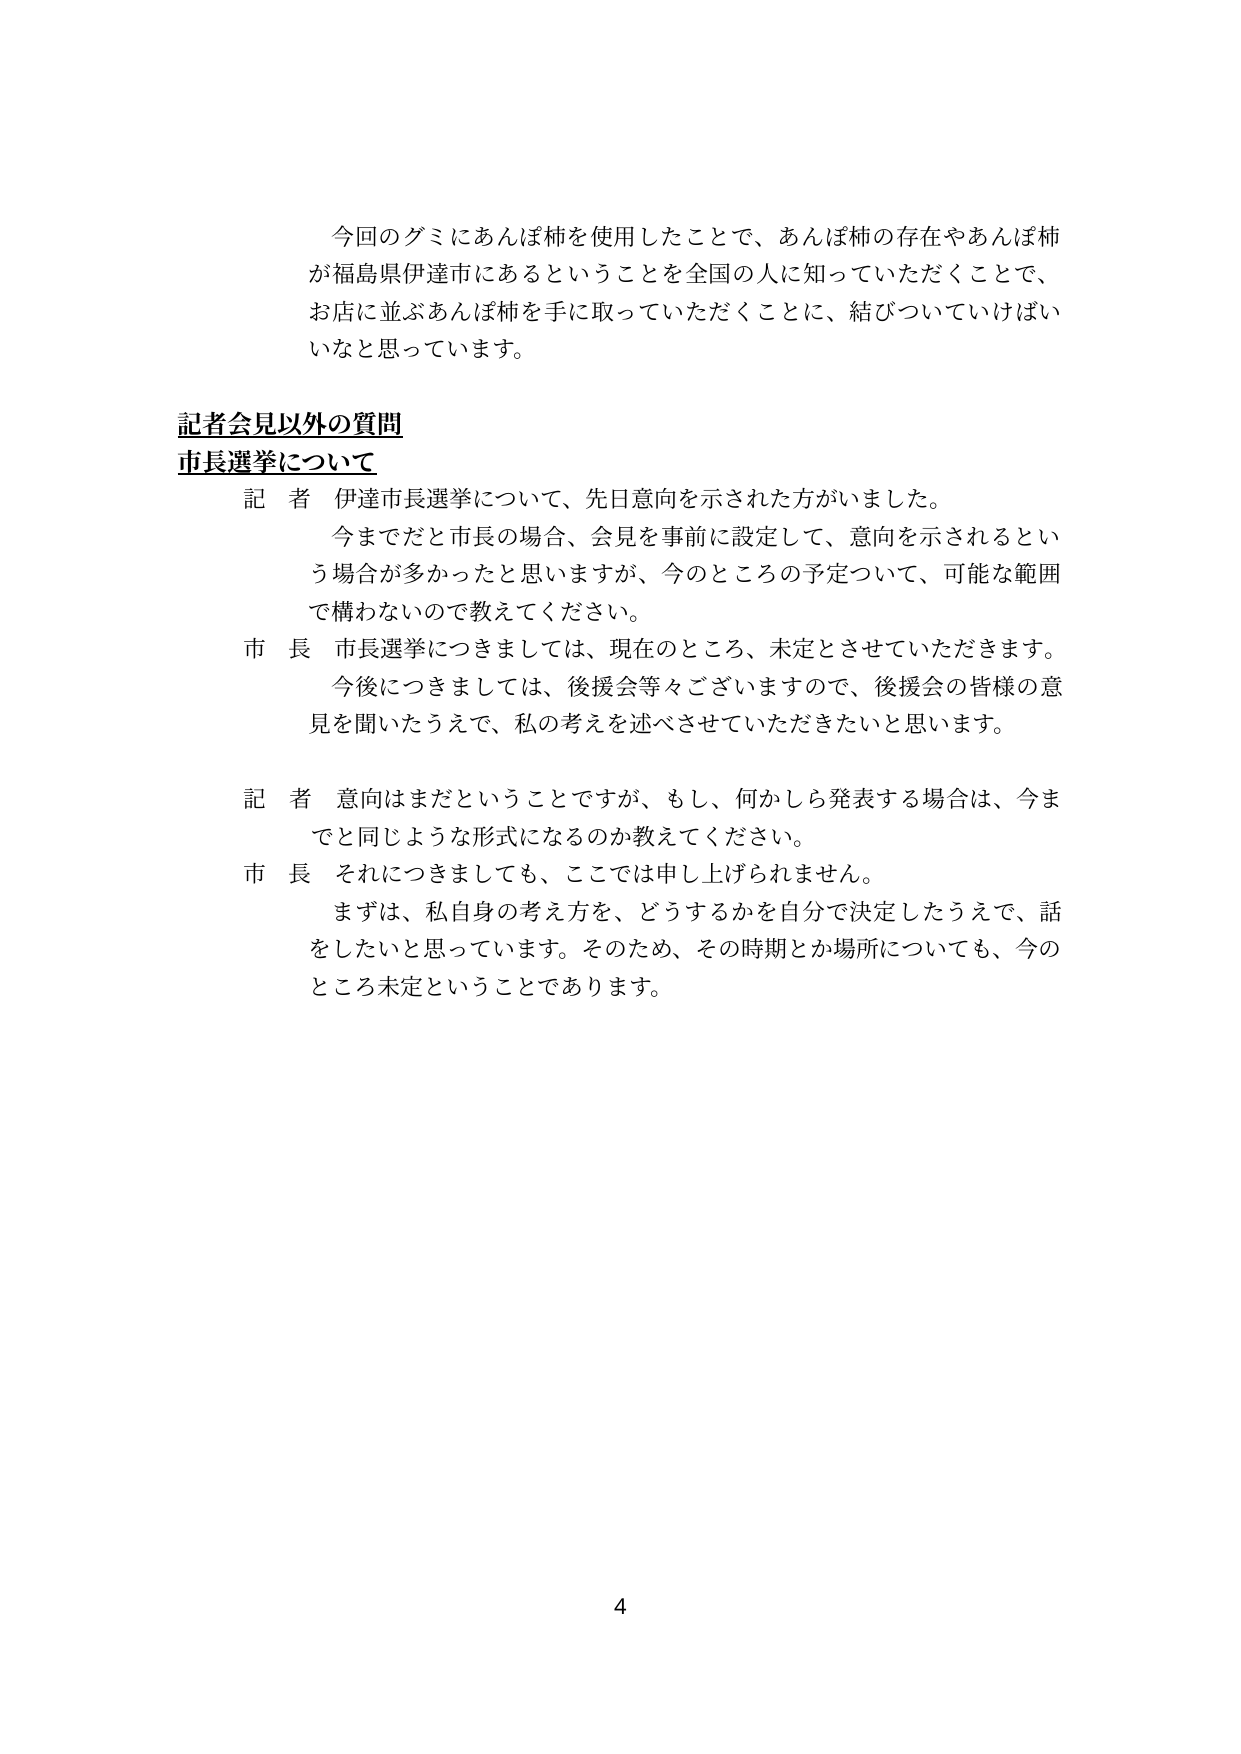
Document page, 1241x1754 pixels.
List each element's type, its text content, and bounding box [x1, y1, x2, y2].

text 市 長 それにつきましても、ここでは申し上げられません。 [243, 854, 1063, 892]
text 記 者 伊達市長選挙について、先日意向を示された方がいました。 [243, 479, 1063, 517]
text 記 者 意向はまだということですが、もし、何かしら発表する場合は、今までと同じような形式になるのか教えてください。 [243, 779, 1063, 854]
text 市 長 市長選挙につきましては、現在のところ、未定とさせていただきます。 [243, 629, 1063, 667]
text 今後につきましては、後援会等々ございますので、後援会の皆様の意見を聞いたうえで、私の考えを述べさせていただきたいと思います。 [308, 667, 1063, 742]
text 記者会見以外の質問 [177, 404, 1063, 442]
text 今までだと市長の場合、会見を事前に設定して、意向を示されるという場合が多かったと思いますが、今のところの予定ついて、可能な範囲で構わないので教えてください。 [308, 517, 1063, 629]
text 市長選挙について [177, 442, 1063, 479]
text まずは、私自身の考え方を、どうするかを自分で決定したうえで、話をしたいと思っています。そのため、その時期とか場所についても、今のところ未定ということであります。 [308, 892, 1063, 1004]
text 今回のグミにあんぽ柿を使用したことで、あんぽ柿の存在やあんぽ柿が福島県伊達市にあるということを全国の人に知っていただくことで、お店に並ぶあんぽ柿を手に取っていただくことに、結びついていけばいいなと思っています。 [308, 217, 1063, 367]
